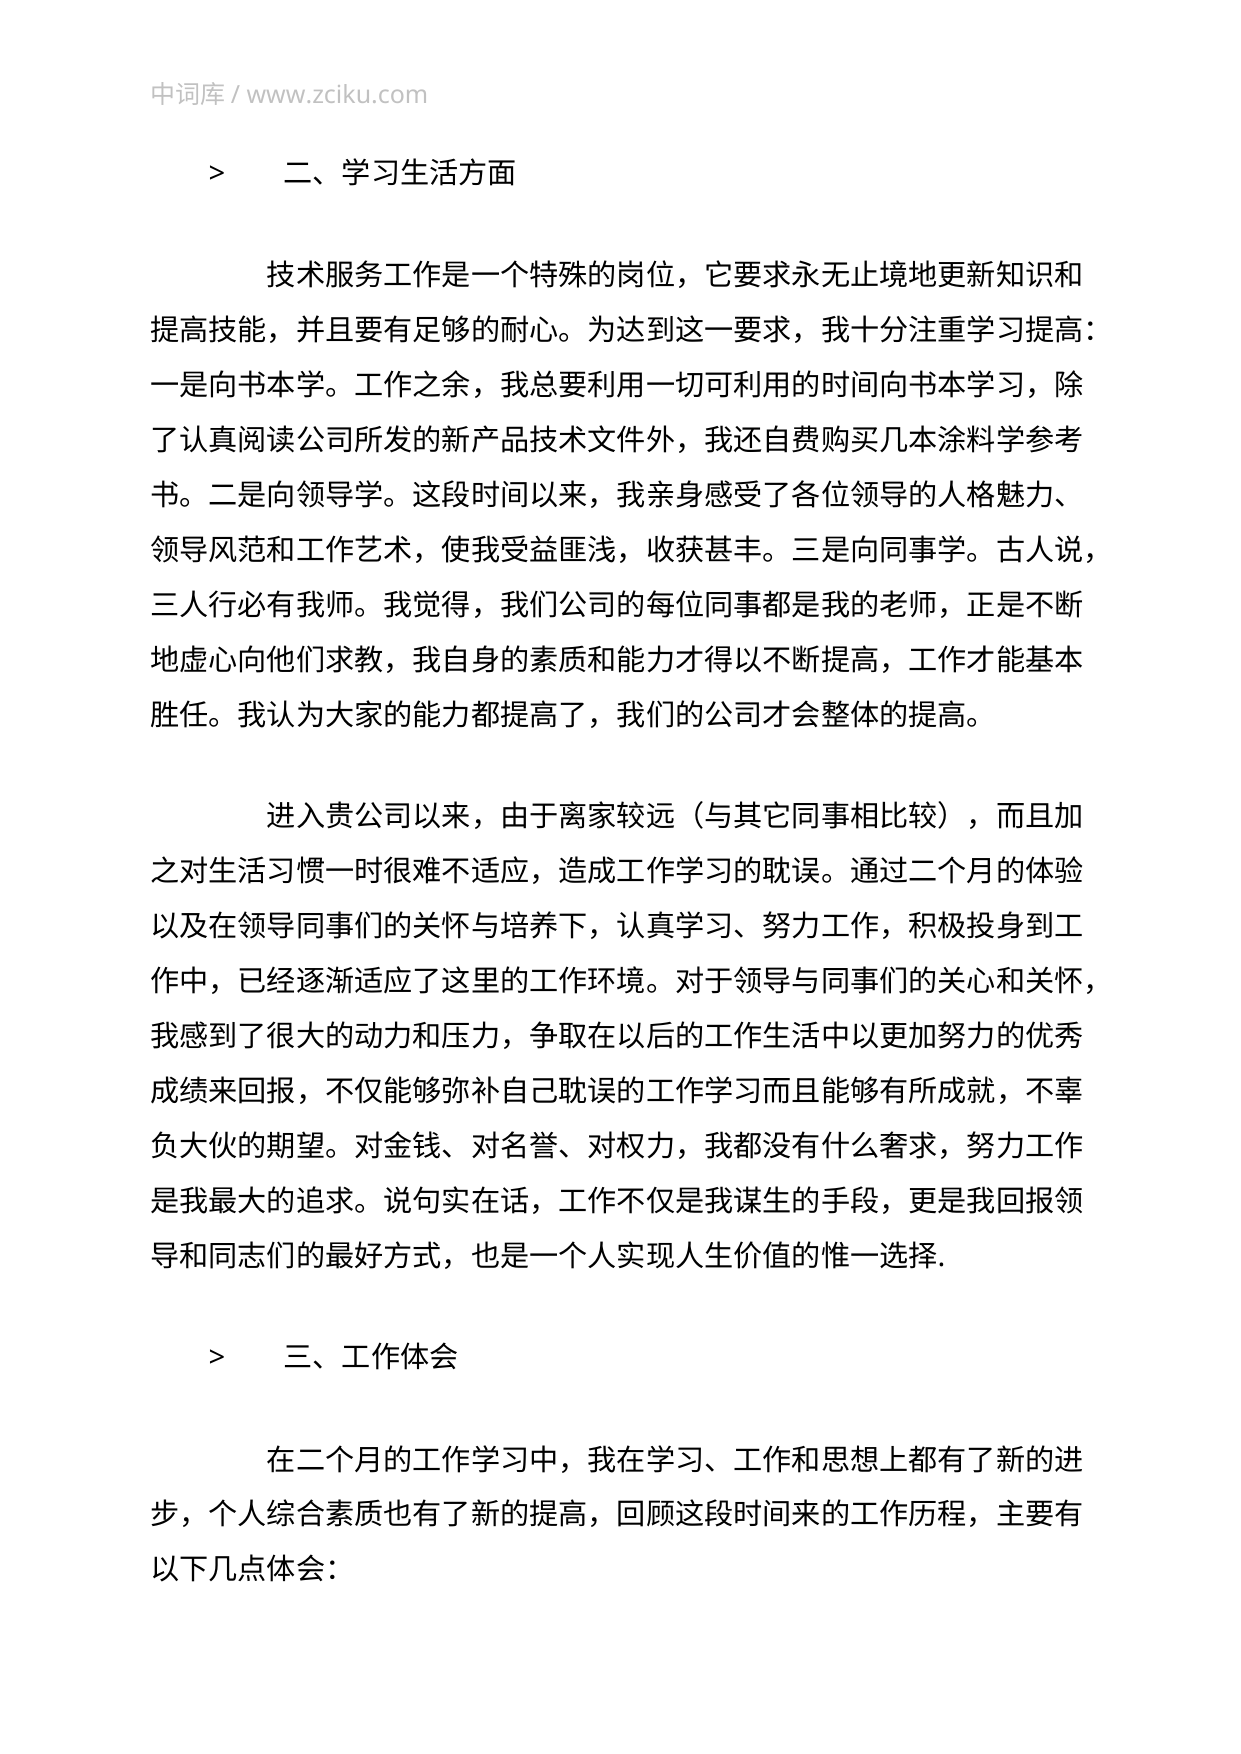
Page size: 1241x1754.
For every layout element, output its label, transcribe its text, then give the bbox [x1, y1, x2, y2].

text 进入贵公司以来，由于离家较远（与其它同事相比较），而且加之对生活习惯一时很难不适应，造成工作学习的耽误。通过二个月的体验以及在领导同事们的关怀与培养下，认真学习、努力工作，积极投身到工作中，已经逐渐适应了这里的工作环境。对于领导与同事们的关心和关怀，我感到了很大的动力和压力，争取在以后的工作生活中以更加努力的优秀成绩来回报，不仅能够弥补自己耽误的工作学习而且能够有所成就，不辜负大伙的期望。对金钱、对名誉、对权力，我都没有什么奢求，努力工作是我最大的追求。说句实在话，工作不仅是我谋生的手段，更是我回报领导和同志们的最好方式，也是一个人实现人生价值的惟一选择. [150, 793, 1090, 1274]
text > 二、学习生活方面 [150, 150, 1090, 192]
text 技术服务工作是一个特殊的岗位，它要求永无止境地更新知识和提高技能，并且要有足够的耐心。为达到这一要求，我十分注重学习提高：一是向书本学。工作之余，我总要利用一切可利用的时间向书本学习，除了认真阅读公司所发的新产品技术文件外，我还自费购买几本涂料学参考书。二是向领导学。这段时间以来，我亲身感受了各位领导的人格魅力、领导风范和工作艺术，使我受益匪浅，收获甚丰。三是向同事学。古人说，三人行必有我师。我觉得，我们公司的每位同事都是我的老师，正是不断地虚心向他们求教，我自身的素质和能力才得以不断提高，工作才能基本胜任。我认为大家的能力都提高了，我们的公司才会整体的提高。 [150, 252, 1090, 733]
text 在二个月的工作学习中，我在学习、工作和思想上都有了新的进步，个人综合素质也有了新的提高，回顾这段时间来的工作历程，主要有以下几点体会： [150, 1436, 1090, 1588]
text > 三、工作体会 [150, 1334, 1090, 1376]
